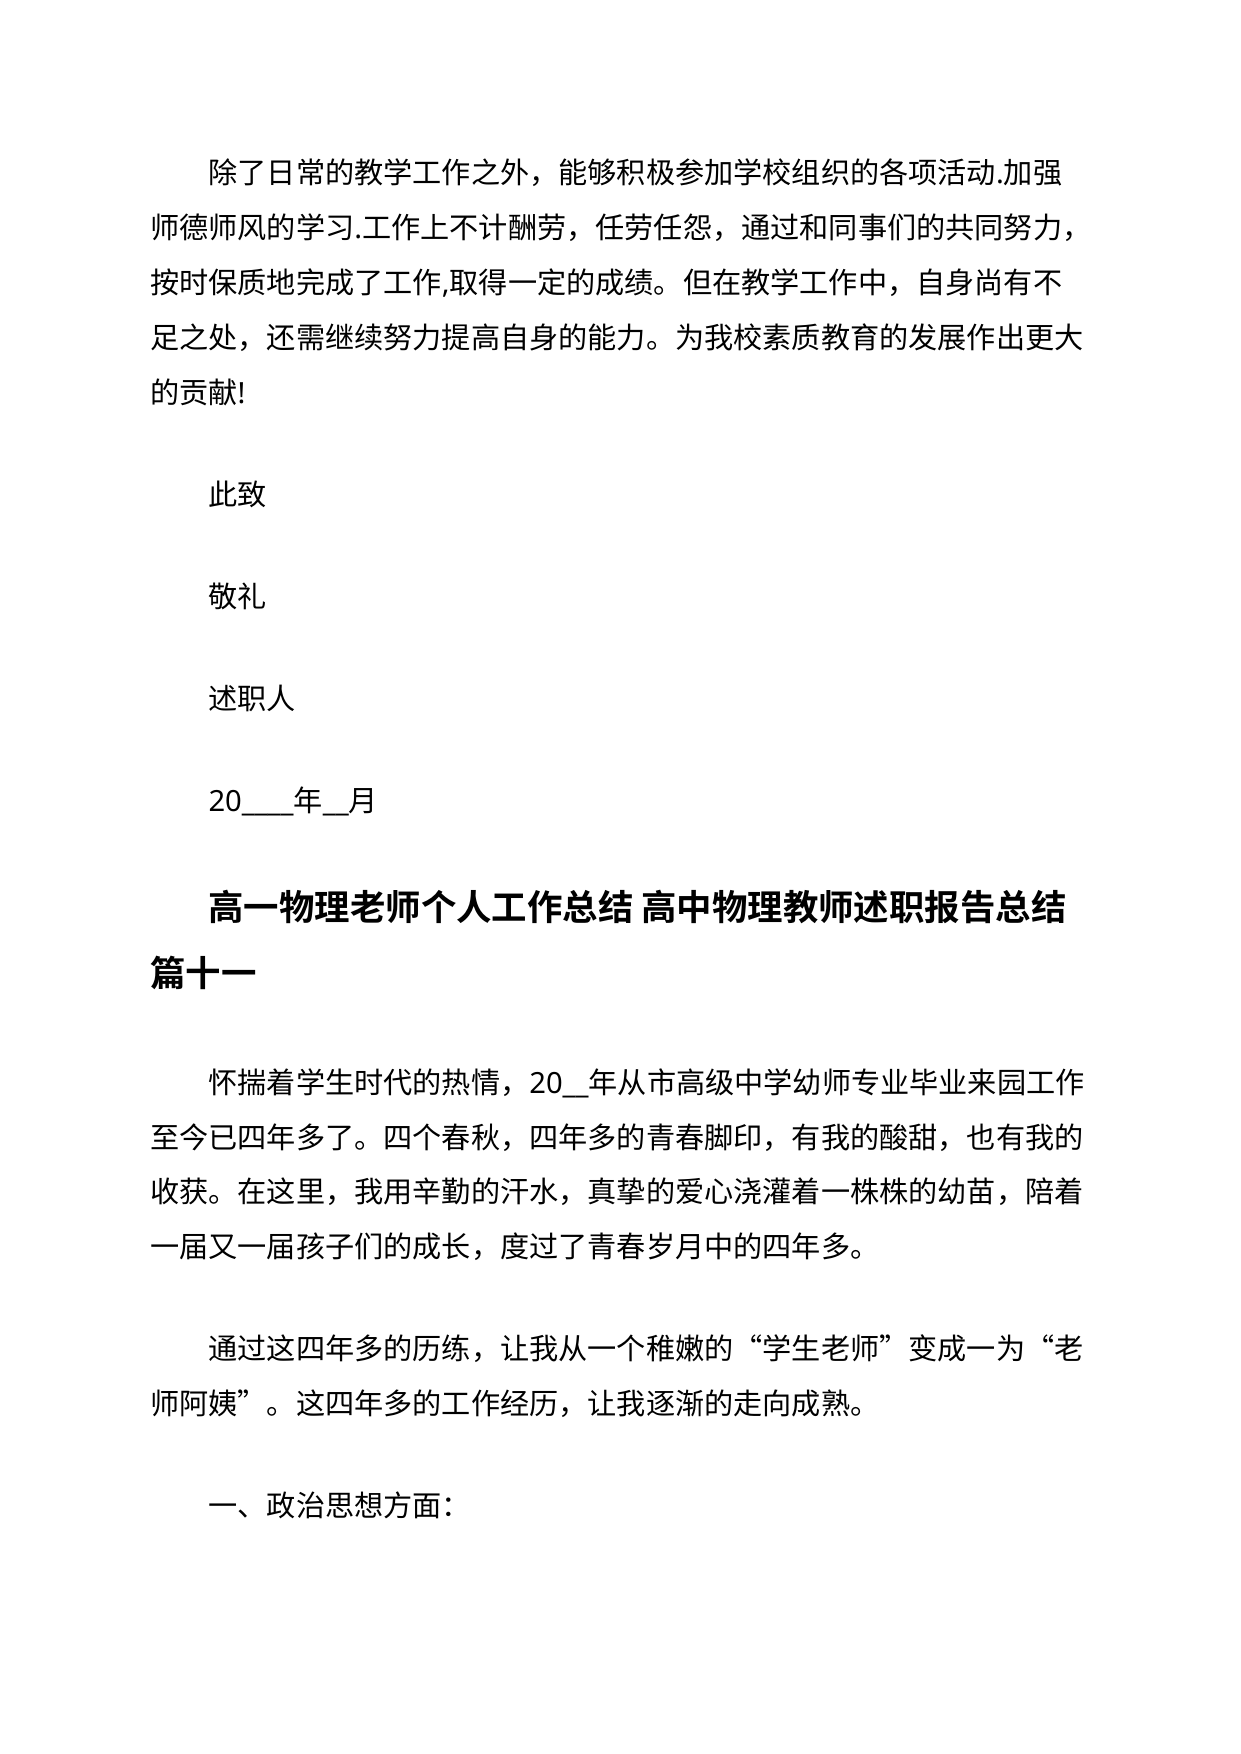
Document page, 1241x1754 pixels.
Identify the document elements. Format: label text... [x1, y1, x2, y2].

text 高一物理老师个人工作总结 高中物理教师述职报告总结篇十一 [150, 879, 1090, 997]
text 通过这四年多的历练，让我从一个稚嫩的“学生老师”变成一为“老师阿姨”。这四年多的工作经历，让我逐渐的走向成熟。 [150, 1326, 1090, 1423]
text 述职人 [150, 675, 1090, 718]
text 敬礼 [150, 574, 1090, 616]
text 怀揣着学生时代的热情，20__年从市高级中学幼师专业毕业来园工作至今已四年多了。四个春秋，四年多的青春脚印，有我的酸甜，也有我的收获。在这里，我用辛勤的汗水，真挚的爱心浇灌着一株株的幼苗，陪着一届又一届孩子们的成长，度过了青春岁月中的四年多。 [150, 1059, 1090, 1266]
text 除了日常的教学工作之外，能够积极参加学校组织的各项活动.加强师德师风的学习.工作上不计酬劳，任劳任怨，通过和同事们的共同努力，按时保质地完成了工作,取得一定的成绩。但在教学工作中，自身尚有不足之处，还需继续努力提高自身的能力。为我校素质教育的发展作出更大的贡献! [150, 150, 1090, 412]
text 20____年__月 [150, 777, 1090, 819]
text 一、政治思想方面： [150, 1482, 1090, 1525]
text 此致 [150, 472, 1090, 514]
